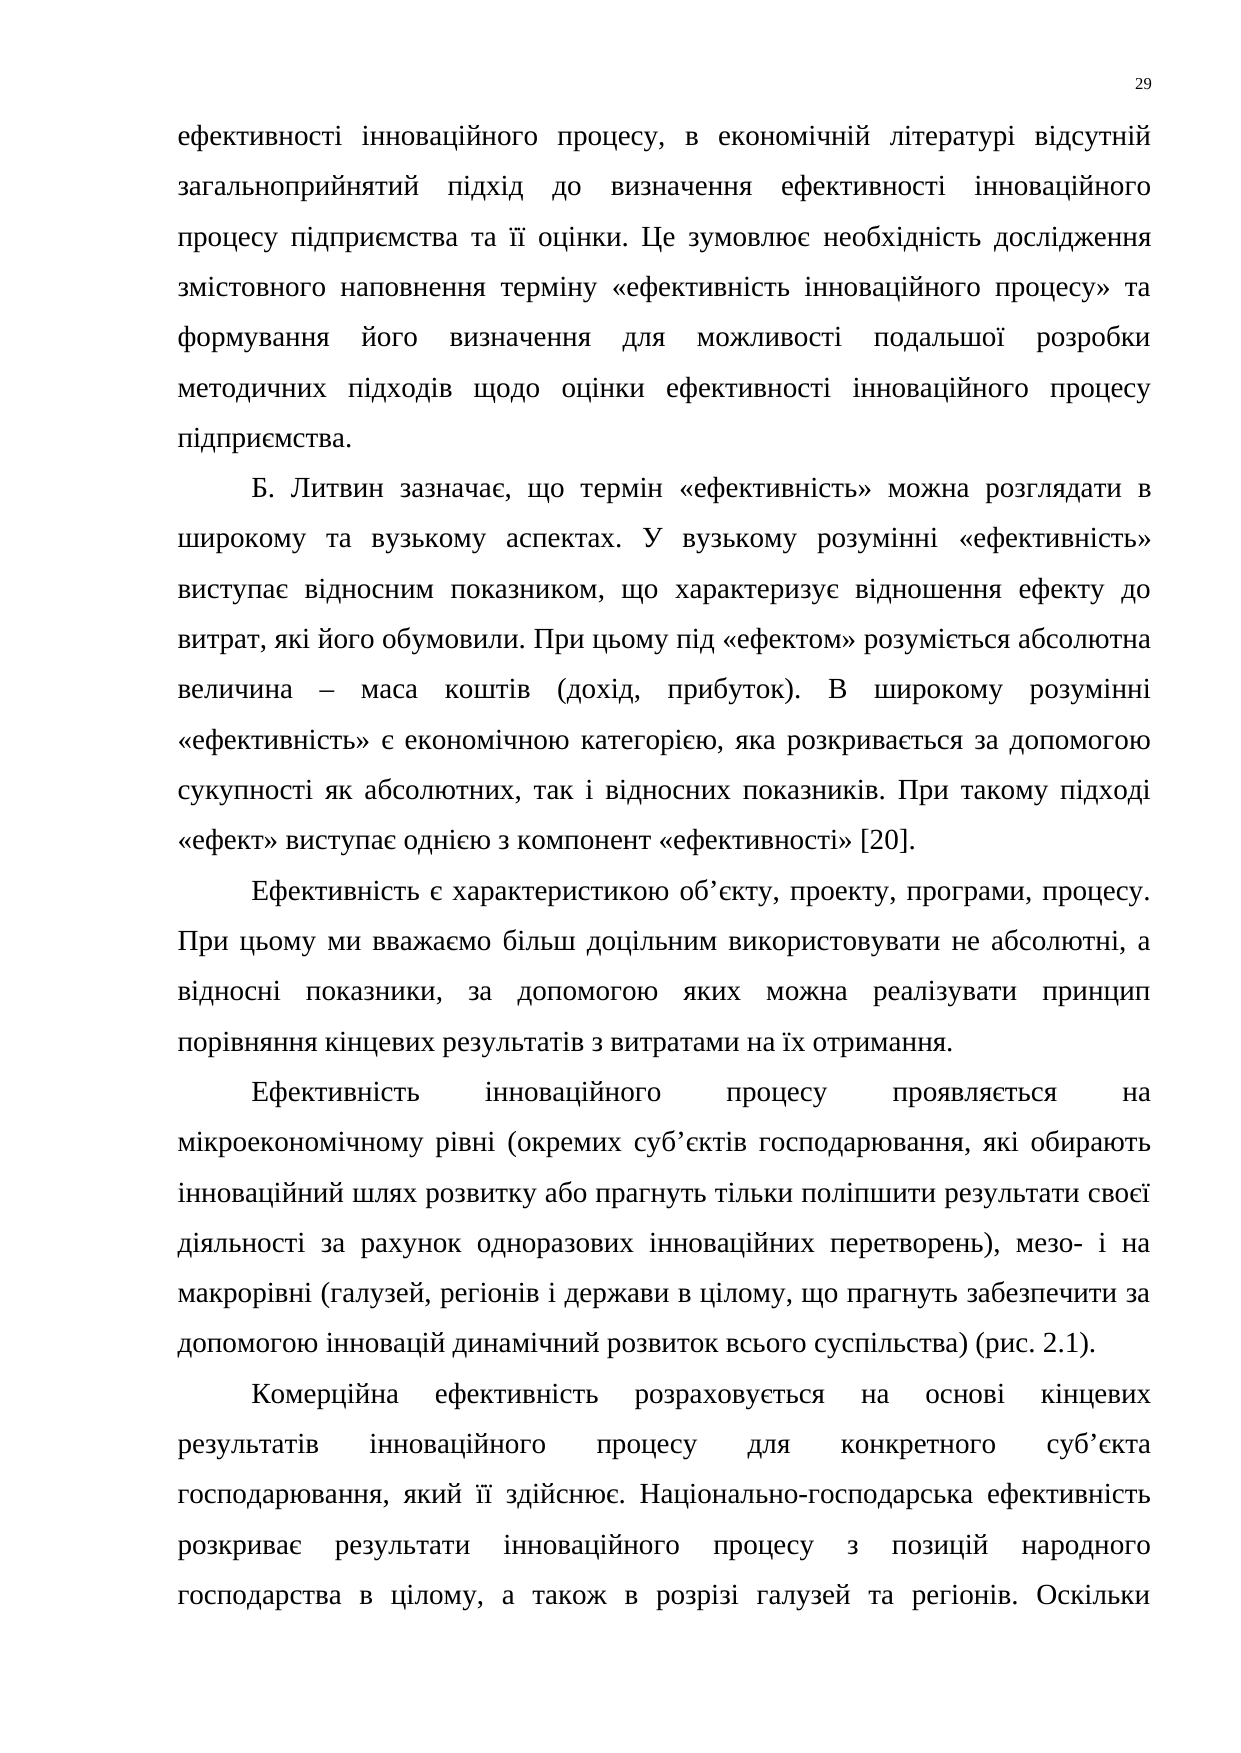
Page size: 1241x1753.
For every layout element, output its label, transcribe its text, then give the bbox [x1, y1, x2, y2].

text Ефективність є характеристикою об’єкту, проекту, програми, процесу. При цьому ми вважаємо більш доцільним використовувати не абсолютні, а відносні показники, за допомогою яких можна реалізувати принцип порівняння кінцевих результатів з витратами на їх отримання. [177, 873, 1152, 1057]
text Ефективність інноваційного процесу проявляється на мікроекономічному рівні (окремих суб’єктів господарювання, які обирають інноваційний шлях розвитку або прагнуть тільки поліпшити результати своєї діяльності за рахунок одноразових інноваційних перетворень), мезо- і на макрорівні (галузей, регіонів і держави в цілому, що прагнуть забезпечити за допомогою інновацій динамічний розвиток всього суспільства) (рис. 2.1). [177, 1074, 1152, 1359]
text Б. Литвин зазначає, що термін «ефективність» можна розглядати в широкому та вузькому аспектах. У вузькому розумінні «ефективність» виступає відносним показником, що характеризує відношення ефекту до витрат, які його обумовили. При цьому під «ефектом» розуміється абсолютна величина – маса коштів (дохід, прибуток). В широкому розумінні «ефективність» є економічною категорією, яка розкривається за допомогою сукупності як абсолютних, так і відносних показників. При такому підході «ефект» виступає однією з компонент «ефективності» [20]. [177, 470, 1152, 856]
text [177, 118, 1152, 453]
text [177, 1376, 1152, 1611]
